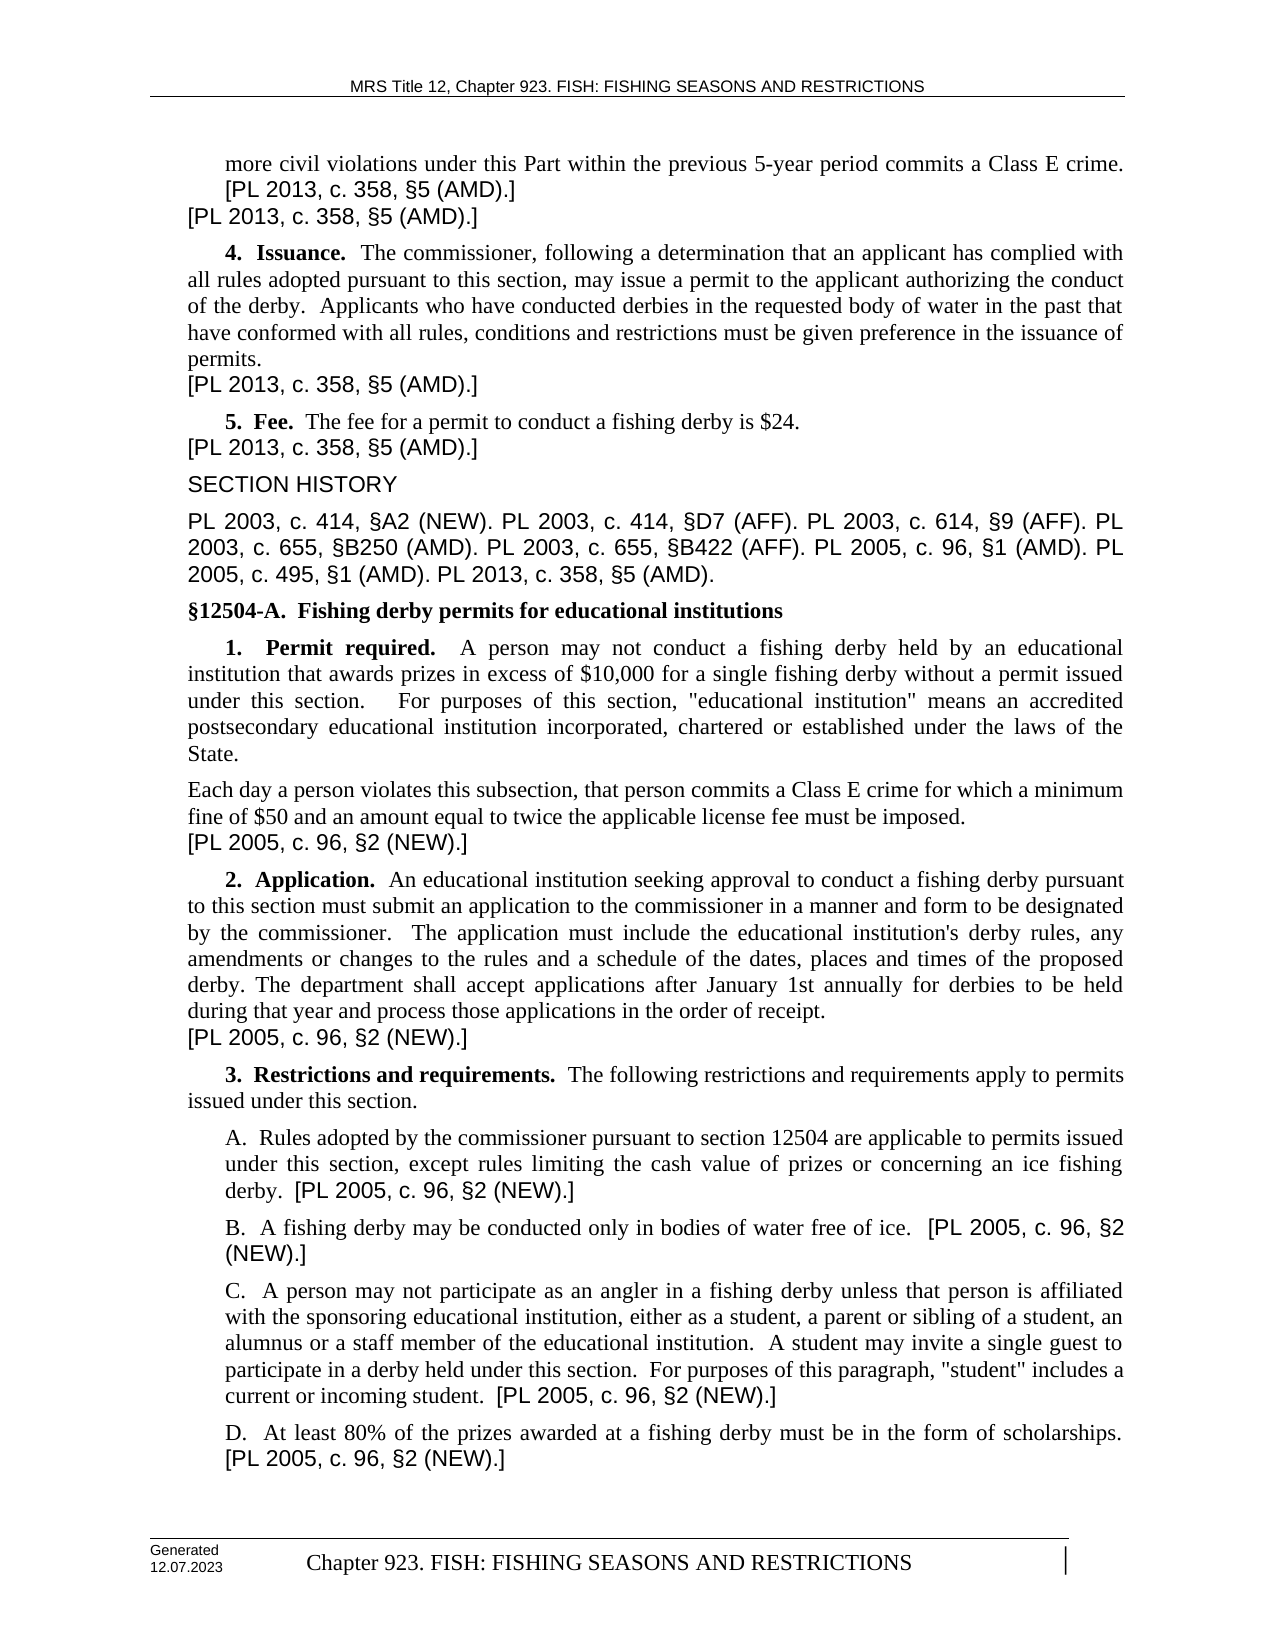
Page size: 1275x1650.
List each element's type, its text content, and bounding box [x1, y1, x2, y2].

text [PL 2013, c. 358, §5 (AMD).] [187, 203, 1125, 229]
text [PL 2005, c. 96, §2 (NEW).] [187, 829, 1125, 855]
text 3. Restrictions and requirements. The following restrictions and requirements apply to permits issued under this section. [187, 1061, 1125, 1113]
text [PL 2013, c. 358, §5 (AMD).] [187, 434, 1125, 461]
text SECTION HISTORY [187, 471, 1125, 497]
text D. At least 80% of the prizes awarded at a fishing derby must be in the form of scholarships. [PL 2005, c. 96, §2 (NEW).] [225, 1419, 1125, 1472]
text A. Rules adopted by the commissioner pursuant to section 12504 are applicable to permits issued under this section, except rules limiting the cash value of prizes or concerning an ice fishing derby. [PL 2005, c. 96, §2 (NEW).] [225, 1124, 1125, 1203]
text [PL 2005, c. 96, §2 (NEW).] [187, 1024, 1125, 1050]
text 2. Application. An educational institution seeking approval to conduct a fishing derby pursuant to this section must submit an application to the commissioner in a manner and form to be designated by the commissioner. The application must include the educational institution's derby rules, any amendments or changes to the rules and a schedule of the dates, places and times of the proposed derby. The department shall accept applications after January 1st annually for derbies to be held during that year and process those applications in the order of receipt. [187, 866, 1125, 1024]
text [225, 150, 1125, 203]
text 1. Permit required. A person may not conduct a fishing derby held by an educational institution that awards prizes in excess of $10,000 for a single fishing derby without a permit issued under this section. For purposes of this section, "educational institution" means an accredited postsecondary educational institution incorporated, chartered or established under the laws of the State. [187, 634, 1125, 766]
text B. A fishing derby may be conducted only in bodies of water free of ice. [PL 2005, c. 96, §2 (NEW).] [225, 1213, 1125, 1266]
text 5. Fee. The fee for a permit to conduct a fishing derby is $24. [187, 408, 1125, 434]
text PL 2003, c. 414, §A2 (NEW). PL 2003, c. 414, §D7 (AFF). PL 2003, c. 614, §9 (AFF). PL 2003, c. 655, §B250 (AMD). PL 2003, c. 655, §B422 (AFF). PL 2005, c. 96, §1 (AMD). PL 2005, c. 495, §1 (AMD). PL 2013, c. 358, §5 (AMD). [187, 508, 1125, 587]
text §12504-A. Fishing derby permits for educational institutions [187, 597, 1125, 624]
text Each day a person violates this subsection, that person commits a Class E crime for which a minimum fine of $50 and an amount equal to twice the applicable license fee must be imposed. [187, 776, 1125, 829]
text C. A person may not participate as an angler in a fishing derby unless that person is affiliated with the sponsoring educational institution, either as a student, a parent or sibling of a student, an alumnus or a staff member of the educational institution. A student may invite a single guest to participate in a derby held under this section. For purposes of this paragraph, "student" includes a current or incoming student. [PL 2005, c. 96, §2 (NEW).] [225, 1277, 1125, 1408]
text 4. Issuance. The commissioner, following a determination that an applicant has complied with all rules adopted pursuant to this section, may issue a permit to the applicant authorizing the conduct of the derby. Applicants who have conducted derbies in the requested body of water in the past that have conformed with all rules, conditions and restrictions must be given preference in the issuance of permits. [187, 239, 1125, 371]
text [PL 2013, c. 358, §5 (AMD).] [187, 371, 1125, 398]
